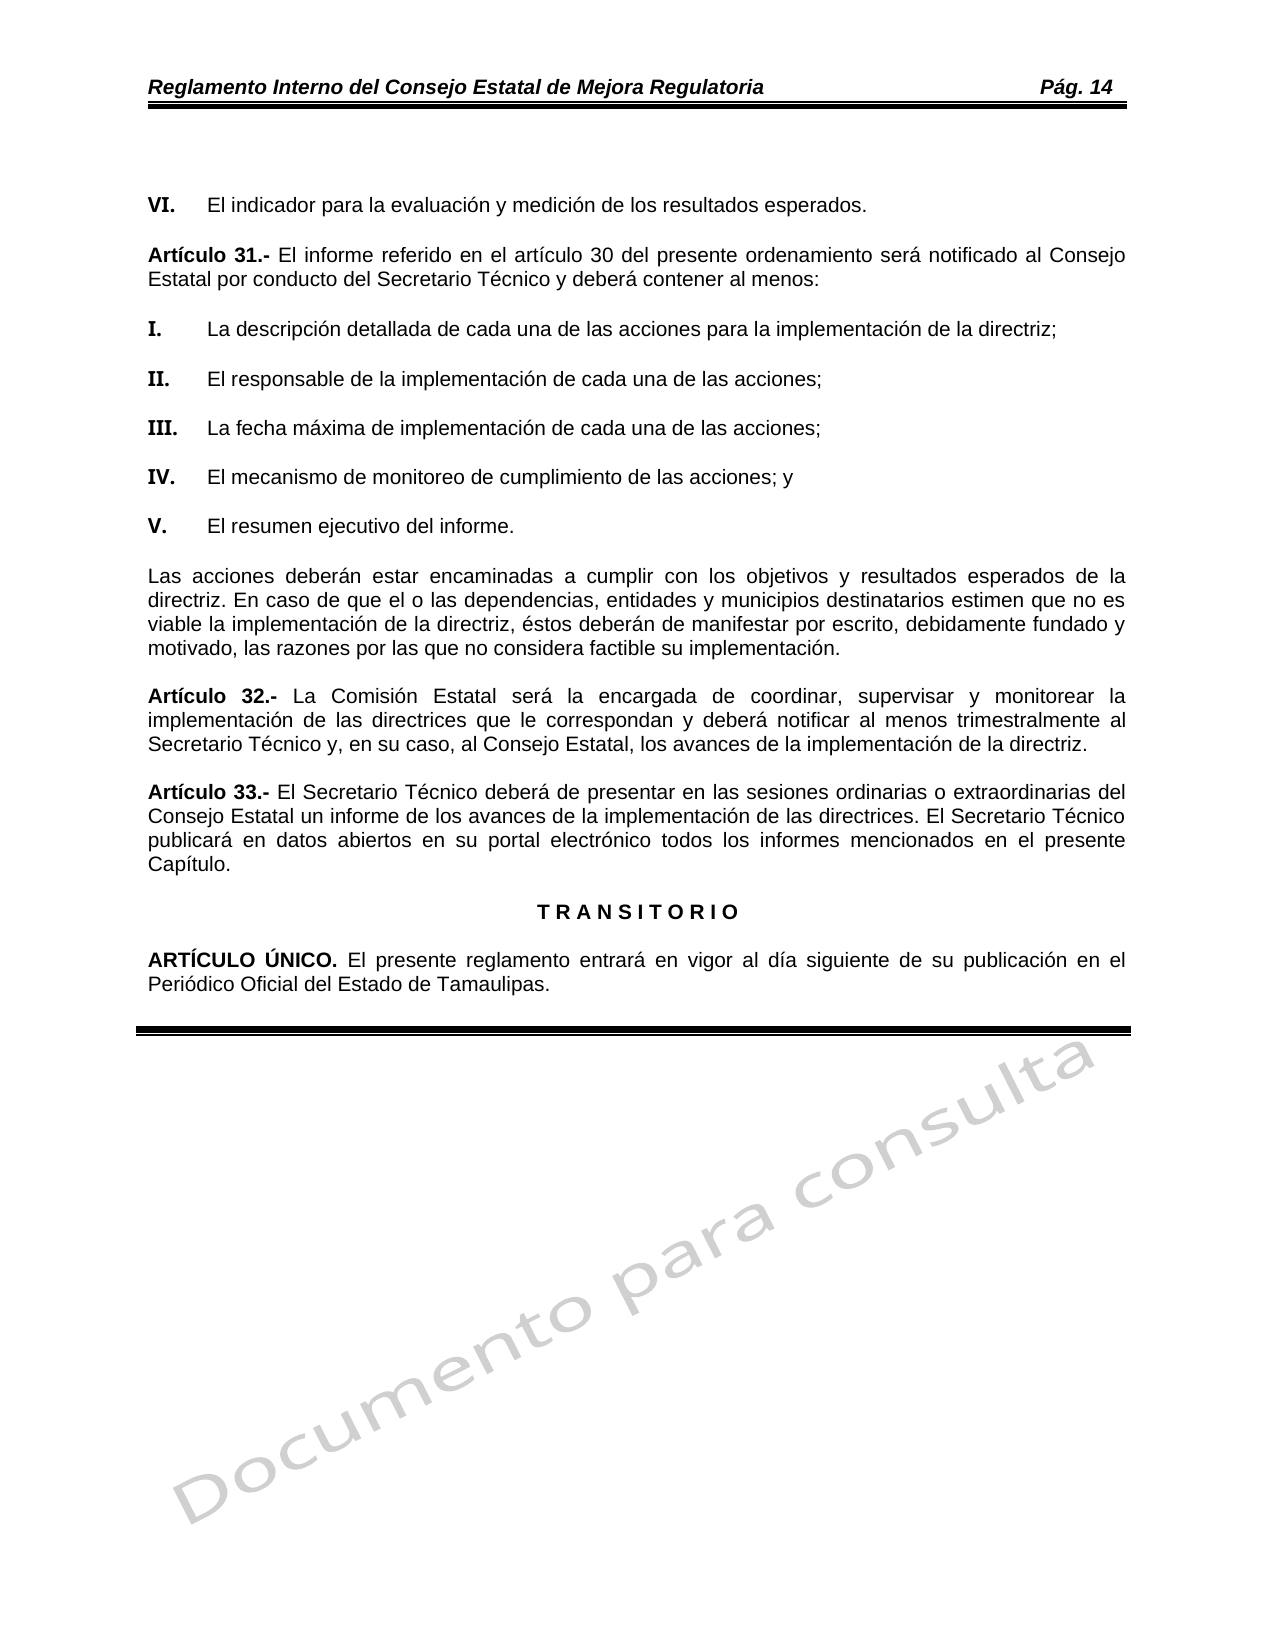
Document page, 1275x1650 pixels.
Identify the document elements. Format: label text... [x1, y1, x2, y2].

text Las acciones deberán estar encaminadas a cumplir con los objetivos y resultados esperados de la directriz. En caso de que el o las dependencias, entidades y municipios destinatarios estimen que no es viable la implementación de la directriz, éstos deberán de manifestar por escrito, debidamente fundado y motivado, las razones por las que no considera factible su implementación. [148, 564, 1127, 660]
list El responsable de la implementación de cada una de las acciones; [148, 364, 1127, 392]
text T R A N S I T O R I O [148, 899, 1127, 923]
list El indicador para la evaluación y medición de los resultados esperados. [148, 190, 1127, 219]
text ARTÍCULO ÚNICO. El presente reglamento entrará en vigor al día siguiente de su publicación en el Periódico Oficial del Estado de Tamaulipas. [148, 947, 1127, 995]
list El resumen ejecutivo del informe. [148, 512, 1127, 540]
list La descripción detallada de cada una de las acciones para la implementación de la directriz; [148, 314, 1127, 343]
list La fecha máxima de implementación de cada una de las acciones; [148, 413, 1127, 442]
list El mecanismo de monitoreo de cumplimiento de las acciones; y [148, 462, 1127, 491]
text Artículo 31.- El informe referido en el artículo 30 del presente ordenamiento será notificado al Consejo Estatal por conducto del Secretario Técnico y deberá contener al menos: [148, 243, 1127, 291]
text Artículo 32.- La Comisión Estatal será la encargada de coordinar, supervisar y monitorear la implementación de las directrices que le correspondan y deberá notificar al menos trimestralmente al Secretario Técnico y, en su caso, al Consejo Estatal, los avances de la implementación de la directriz. [148, 684, 1127, 756]
text Artículo 33.- El Secretario Técnico deberá de presentar en las sesiones ordinarias o extraordinarias del Consejo Estatal un informe de los avances de la implementación de las directrices. El Secretario Técnico publicará en datos abiertos en su portal electrónico todos los informes mencionados en el presente Capítulo. [148, 780, 1127, 876]
